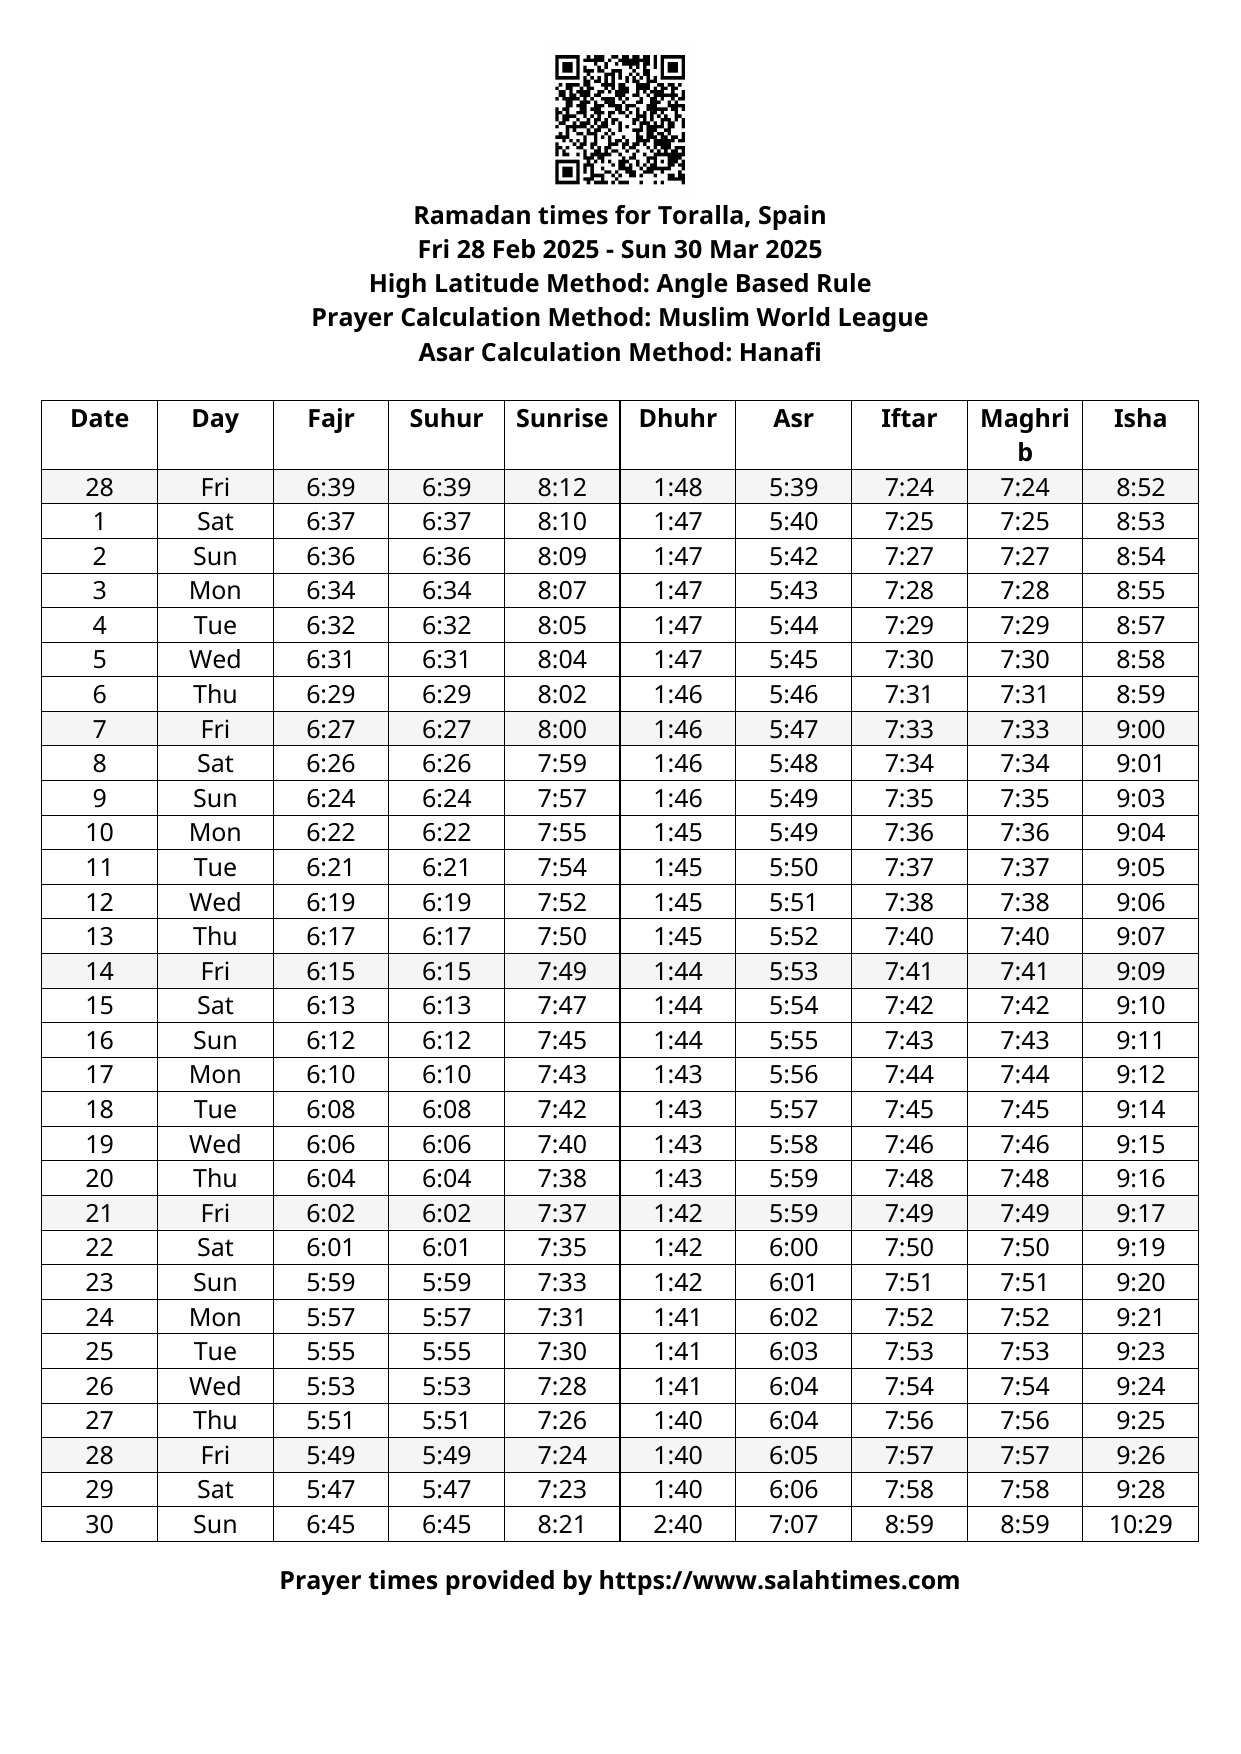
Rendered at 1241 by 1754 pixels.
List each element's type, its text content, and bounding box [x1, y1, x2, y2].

table_cell 6:08 [274, 1092, 388, 1126]
table_header Iftar [852, 401, 967, 469]
table_cell 7:28 [968, 574, 1082, 607]
table_cell 5:57 [389, 1300, 504, 1333]
table_cell 5:49 [389, 1438, 504, 1472]
table_cell 7:49 [505, 954, 619, 987]
table_cell 5:52 [736, 919, 851, 953]
table_cell 1:47 [621, 574, 735, 607]
text Prayer Calculation Method: Muslim World League [42, 300, 1198, 334]
table_cell 6:26 [274, 746, 388, 780]
table_cell 20 [42, 1161, 157, 1195]
table_cell Sat [158, 1473, 273, 1506]
table_cell 16 [42, 1023, 157, 1057]
table_cell 9:28 [1083, 1473, 1198, 1506]
table_cell Wed [158, 1369, 273, 1402]
table_cell 7:52 [852, 1300, 967, 1333]
table_cell 8:53 [1083, 504, 1198, 538]
table_cell 7:37 [852, 850, 967, 884]
table_cell 1:45 [621, 816, 735, 849]
text Ramadan times for Toralla, Spain [42, 198, 1198, 232]
table_cell 7:37 [505, 1196, 619, 1229]
table_cell 7 [42, 712, 157, 745]
table_cell 9:16 [1083, 1161, 1198, 1195]
table_cell 7:59 [505, 746, 619, 780]
table_cell Tue [158, 608, 273, 642]
table_cell Sun [158, 1023, 273, 1057]
table_cell 3 [42, 574, 157, 607]
table_cell 5:54 [736, 989, 851, 1022]
table_cell 5:53 [274, 1369, 388, 1402]
table_cell 6:24 [274, 781, 388, 814]
table_cell 7:54 [852, 1369, 967, 1402]
table_cell 6:36 [274, 539, 388, 572]
table_cell 1:41 [621, 1334, 735, 1368]
table_cell 2 [42, 539, 157, 572]
table_cell 6:17 [389, 919, 504, 953]
table_cell 7:23 [505, 1473, 619, 1506]
table_cell 5:49 [274, 1438, 388, 1472]
table_cell 9:14 [1083, 1092, 1198, 1126]
table_cell Mon [158, 1058, 273, 1091]
table_cell 9:17 [1083, 1196, 1198, 1229]
table_cell 6:06 [389, 1127, 504, 1160]
table_cell 5:42 [736, 539, 851, 572]
table_cell 6:21 [274, 850, 388, 884]
table_cell 6:45 [274, 1507, 388, 1541]
table_cell 6:27 [389, 712, 504, 745]
table_cell 6:32 [274, 608, 388, 642]
table_cell 1 [42, 504, 157, 538]
table_header Day [158, 401, 273, 469]
table_cell 7:44 [968, 1058, 1082, 1091]
table_cell 6:08 [389, 1092, 504, 1126]
table_cell 1:41 [621, 1369, 735, 1402]
table_cell 6:34 [274, 574, 388, 607]
table_cell 6:22 [389, 816, 504, 849]
table_cell 5:58 [736, 1127, 851, 1160]
table_cell 8:04 [505, 643, 619, 676]
table_cell 7:47 [505, 989, 619, 1022]
table_cell 1:45 [621, 919, 735, 953]
table_cell 1:42 [621, 1265, 735, 1299]
table_cell 7:42 [852, 989, 967, 1022]
table_cell 7:56 [852, 1404, 967, 1437]
table_cell 1:47 [621, 608, 735, 642]
table_cell Mon [158, 1300, 273, 1333]
table_cell 10 [42, 816, 157, 849]
table_cell 5:55 [274, 1334, 388, 1368]
table_cell 6:04 [736, 1369, 851, 1402]
table_cell 1:44 [621, 954, 735, 987]
table_cell 7:29 [852, 608, 967, 642]
table_cell 7:36 [852, 816, 967, 849]
table_cell Fri [158, 712, 273, 745]
table_cell 9 [42, 781, 157, 814]
table_cell 7:27 [968, 539, 1082, 572]
table_cell 5:47 [274, 1473, 388, 1506]
table_cell Mon [158, 816, 273, 849]
table_cell Sat [158, 746, 273, 780]
table_cell 13 [42, 919, 157, 953]
text Fri 28 Feb 2025 - Sun 30 Mar 2025 [42, 232, 1198, 266]
table_cell 7:40 [505, 1127, 619, 1160]
table_cell 5:47 [736, 712, 851, 745]
table_cell 19 [42, 1127, 157, 1160]
table_cell 1:48 [621, 470, 735, 503]
table_cell 5:46 [736, 677, 851, 711]
table_cell 7:40 [968, 919, 1082, 953]
table_cell Fri [158, 470, 273, 503]
table_cell 5:55 [736, 1023, 851, 1057]
table_cell 9:12 [1083, 1058, 1198, 1091]
table_cell 1:40 [621, 1438, 735, 1472]
table_cell 9:04 [1083, 816, 1198, 849]
table_cell 5:59 [274, 1265, 388, 1299]
table_cell 5:43 [736, 574, 851, 607]
table_cell 5:59 [736, 1196, 851, 1229]
table_cell 1:40 [621, 1404, 735, 1437]
table_cell 7:07 [736, 1507, 851, 1541]
text High Latitude Method: Angle Based Rule [42, 266, 1198, 300]
table_cell 7:54 [505, 850, 619, 884]
table_cell 6:19 [274, 885, 388, 918]
table_cell 8:58 [1083, 643, 1198, 676]
table_cell 9:00 [1083, 712, 1198, 745]
table_cell 6:37 [389, 504, 504, 538]
table_cell 5:57 [736, 1092, 851, 1126]
table_cell 6:01 [736, 1265, 851, 1299]
table_cell 26 [42, 1369, 157, 1402]
table_cell 7:28 [505, 1369, 619, 1402]
table_cell Thu [158, 919, 273, 953]
table_cell Fri [158, 954, 273, 987]
table_cell 8:55 [1083, 574, 1198, 607]
table_cell 7:58 [852, 1473, 967, 1506]
table_cell 7:57 [852, 1438, 967, 1472]
table_cell 6:27 [274, 712, 388, 745]
table_cell 8:00 [505, 712, 619, 745]
table_cell 9:09 [1083, 954, 1198, 987]
table_cell 2:40 [621, 1507, 735, 1541]
table_cell 1:43 [621, 1058, 735, 1091]
table_cell 7:36 [968, 816, 1082, 849]
table_cell 6:06 [274, 1127, 388, 1160]
table_cell 7:26 [505, 1404, 619, 1437]
table_cell 6:03 [736, 1334, 851, 1368]
table_cell 6:36 [389, 539, 504, 572]
table_cell 7:43 [968, 1023, 1082, 1057]
table_cell 6:45 [389, 1507, 504, 1541]
table_cell 7:25 [968, 504, 1082, 538]
table_cell 1:47 [621, 539, 735, 572]
table_cell 5:59 [736, 1161, 851, 1195]
table_cell 6:12 [274, 1023, 388, 1057]
table_cell Wed [158, 885, 273, 918]
table_cell 8:02 [505, 677, 619, 711]
table_cell 5:56 [736, 1058, 851, 1091]
table_header Date [42, 401, 157, 469]
table_cell 6:01 [274, 1231, 388, 1264]
table_cell 5:49 [736, 781, 851, 814]
table_cell 5:44 [736, 608, 851, 642]
table_cell 6:15 [274, 954, 388, 987]
table_cell 1:43 [621, 1161, 735, 1195]
table_cell Sat [158, 504, 273, 538]
table_cell 7:31 [968, 677, 1082, 711]
table_cell 5:45 [736, 643, 851, 676]
table_cell Thu [158, 1404, 273, 1437]
table_cell 28 [42, 470, 157, 503]
table_cell 6:04 [389, 1161, 504, 1195]
table_cell 5:50 [736, 850, 851, 884]
table_cell 8:09 [505, 539, 619, 572]
table_cell 27 [42, 1404, 157, 1437]
table_cell 7:31 [852, 677, 967, 711]
table_cell Fri [158, 1196, 273, 1229]
text Prayer times provided by https://www.salahtimes.com [42, 1563, 1198, 1597]
table_cell 7:30 [968, 643, 1082, 676]
table_cell 1:42 [621, 1196, 735, 1229]
table_cell 6:01 [389, 1231, 504, 1264]
table_header Asr [736, 401, 851, 469]
table_cell 1:46 [621, 781, 735, 814]
table_cell 6:29 [389, 677, 504, 711]
table_cell 7:58 [968, 1473, 1082, 1506]
table_cell 6 [42, 677, 157, 711]
table_cell 7:33 [505, 1265, 619, 1299]
table_cell 5:48 [736, 746, 851, 780]
table_cell 7:30 [852, 643, 967, 676]
table_cell 1:43 [621, 1092, 735, 1126]
table_cell 8:59 [852, 1507, 967, 1541]
table_cell 6:00 [736, 1231, 851, 1264]
table_cell 8:59 [968, 1507, 1082, 1541]
table_cell 7:45 [968, 1092, 1082, 1126]
table_cell 9:21 [1083, 1300, 1198, 1333]
table_cell 15 [42, 989, 157, 1022]
table_cell 7:56 [968, 1404, 1082, 1437]
table_cell 7:46 [968, 1127, 1082, 1160]
table_cell 7:37 [968, 850, 1082, 884]
table_cell 7:41 [968, 954, 1082, 987]
table_cell 7:31 [505, 1300, 619, 1333]
table_cell 7:55 [505, 816, 619, 849]
table_cell 7:25 [852, 504, 967, 538]
table_cell 1:45 [621, 850, 735, 884]
table_cell 8:10 [505, 504, 619, 538]
table_cell 6:13 [389, 989, 504, 1022]
table_cell 7:30 [505, 1334, 619, 1368]
table_cell 6:10 [389, 1058, 504, 1091]
table_cell 10:29 [1083, 1507, 1198, 1541]
table_cell 1:40 [621, 1473, 735, 1506]
table_cell 8:59 [1083, 677, 1198, 711]
table_cell 7:49 [968, 1196, 1082, 1229]
table_header Dhuhr [621, 401, 735, 469]
table_cell 1:43 [621, 1127, 735, 1160]
table_header Suhur [389, 401, 504, 469]
table_cell Sun [158, 539, 273, 572]
table_cell 6:15 [389, 954, 504, 987]
table_cell 7:33 [968, 712, 1082, 745]
table_cell 6:10 [274, 1058, 388, 1091]
table_cell Tue [158, 850, 273, 884]
table_cell 21 [42, 1196, 157, 1229]
table_cell 7:48 [968, 1161, 1082, 1195]
table_cell Tue [158, 1334, 273, 1368]
table_cell 1:45 [621, 885, 735, 918]
table_cell 9:15 [1083, 1127, 1198, 1160]
table_cell 6:04 [736, 1404, 851, 1437]
table_cell 7:42 [505, 1092, 619, 1126]
table_cell 8:54 [1083, 539, 1198, 572]
table_cell 6:13 [274, 989, 388, 1022]
table_cell 6:02 [389, 1196, 504, 1229]
table_cell 18 [42, 1092, 157, 1126]
table_cell 1:47 [621, 643, 735, 676]
table_cell Sun [158, 781, 273, 814]
table_cell 29 [42, 1473, 157, 1506]
table_cell 6:29 [274, 677, 388, 711]
table_cell 8:52 [1083, 470, 1198, 503]
table_cell 1:41 [621, 1300, 735, 1333]
table_header Maghrib [968, 401, 1082, 469]
table_cell 6:06 [736, 1473, 851, 1506]
table_cell 6:04 [274, 1161, 388, 1195]
table_cell 6:02 [274, 1196, 388, 1229]
table_cell Wed [158, 643, 273, 676]
table_cell 9:19 [1083, 1231, 1198, 1264]
table_cell 6:12 [389, 1023, 504, 1057]
table_cell 6:37 [274, 504, 388, 538]
text Asar Calculation Method: Hanafi [42, 334, 1198, 368]
table_cell Mon [158, 574, 273, 607]
table_cell 7:29 [968, 608, 1082, 642]
table_cell 8:57 [1083, 608, 1198, 642]
table_cell 9:20 [1083, 1265, 1198, 1299]
table_cell 9:05 [1083, 850, 1198, 884]
table_cell 5 [42, 643, 157, 676]
table_cell 7:45 [852, 1092, 967, 1126]
table_header Sunrise [505, 401, 619, 469]
table_cell 9:03 [1083, 781, 1198, 814]
picture [542, 41, 699, 198]
table_cell 7:45 [505, 1023, 619, 1057]
table_cell 7:27 [852, 539, 967, 572]
table_cell 6:34 [389, 574, 504, 607]
table_cell 9:07 [1083, 919, 1198, 953]
table_cell 5:40 [736, 504, 851, 538]
table_cell Fri [158, 1438, 273, 1472]
table_cell 7:51 [968, 1265, 1082, 1299]
table_cell Sun [158, 1507, 273, 1541]
table_cell 5:51 [389, 1404, 504, 1437]
table_cell 24 [42, 1300, 157, 1333]
table_cell 5:57 [274, 1300, 388, 1333]
table_cell 1:46 [621, 712, 735, 745]
table_cell 9:11 [1083, 1023, 1198, 1057]
table_cell 5:49 [736, 816, 851, 849]
table_cell 9:10 [1083, 989, 1198, 1022]
table_cell 7:52 [505, 885, 619, 918]
table_cell Sun [158, 1265, 273, 1299]
table_cell 6:31 [389, 643, 504, 676]
table_cell Wed [158, 1127, 273, 1160]
table_cell 9:23 [1083, 1334, 1198, 1368]
table_cell 7:33 [852, 712, 967, 745]
table_cell 7:57 [968, 1438, 1082, 1472]
table_cell 25 [42, 1334, 157, 1368]
table_cell 7:53 [852, 1334, 967, 1368]
table_cell 1:47 [621, 504, 735, 538]
table_cell 7:53 [968, 1334, 1082, 1368]
table_cell 6:32 [389, 608, 504, 642]
table_cell 7:43 [852, 1023, 967, 1057]
table_cell 7:49 [852, 1196, 967, 1229]
table_cell Thu [158, 1161, 273, 1195]
table_cell 7:35 [505, 1231, 619, 1264]
table_cell 7:38 [852, 885, 967, 918]
table_cell 22 [42, 1231, 157, 1264]
table_cell 7:54 [968, 1369, 1082, 1402]
table_cell 7:24 [852, 470, 967, 503]
table_cell 17 [42, 1058, 157, 1091]
table_cell 6:39 [389, 470, 504, 503]
table_cell 8:12 [505, 470, 619, 503]
table_cell 28 [42, 1438, 157, 1472]
table_cell 5:39 [736, 470, 851, 503]
table_cell 7:28 [852, 574, 967, 607]
table_cell Sat [158, 989, 273, 1022]
table_cell 1:44 [621, 1023, 735, 1057]
table_cell 7:43 [505, 1058, 619, 1091]
table_header Fajr [274, 401, 388, 469]
table_cell 7:52 [968, 1300, 1082, 1333]
table_cell 6:24 [389, 781, 504, 814]
table_cell 5:53 [389, 1369, 504, 1402]
table_cell 8:05 [505, 608, 619, 642]
table_cell 6:21 [389, 850, 504, 884]
table_cell 6:02 [736, 1300, 851, 1333]
table_cell 11 [42, 850, 157, 884]
table_cell 7:24 [968, 470, 1082, 503]
table_cell 7:44 [852, 1058, 967, 1091]
table_cell 7:41 [852, 954, 967, 987]
table_cell 7:34 [968, 746, 1082, 780]
table_cell 6:31 [274, 643, 388, 676]
table_cell 7:38 [968, 885, 1082, 918]
table_cell 30 [42, 1507, 157, 1541]
table_cell 6:39 [274, 470, 388, 503]
table_cell 6:22 [274, 816, 388, 849]
table_cell 1:46 [621, 677, 735, 711]
table_cell 4 [42, 608, 157, 642]
table_cell 7:34 [852, 746, 967, 780]
table_cell 5:47 [389, 1473, 504, 1506]
table_cell 5:53 [736, 954, 851, 987]
table_cell 9:06 [1083, 885, 1198, 918]
table_cell 7:51 [852, 1265, 967, 1299]
table_cell Thu [158, 677, 273, 711]
table_cell 9:26 [1083, 1438, 1198, 1472]
table_cell 1:44 [621, 989, 735, 1022]
table_cell 6:19 [389, 885, 504, 918]
table_cell 7:35 [968, 781, 1082, 814]
table_cell 8:21 [505, 1507, 619, 1541]
table_cell 7:50 [968, 1231, 1082, 1264]
table_cell 5:59 [389, 1265, 504, 1299]
table_cell 12 [42, 885, 157, 918]
table_cell 7:38 [505, 1161, 619, 1195]
table_cell 14 [42, 954, 157, 987]
table_cell 7:40 [852, 919, 967, 953]
table_cell 9:24 [1083, 1369, 1198, 1402]
table_cell 7:24 [505, 1438, 619, 1472]
table_cell 9:01 [1083, 746, 1198, 780]
table_cell 7:48 [852, 1161, 967, 1195]
table_cell 7:42 [968, 989, 1082, 1022]
table_cell 7:50 [505, 919, 619, 953]
table_cell 6:17 [274, 919, 388, 953]
table_cell 5:51 [736, 885, 851, 918]
table_cell 1:46 [621, 746, 735, 780]
table_cell 7:50 [852, 1231, 967, 1264]
table_cell 8:07 [505, 574, 619, 607]
table_cell 9:25 [1083, 1404, 1198, 1437]
table_cell Tue [158, 1092, 273, 1126]
table_cell 23 [42, 1265, 157, 1299]
table_cell 8 [42, 746, 157, 780]
table_cell 6:05 [736, 1438, 851, 1472]
table_cell 5:51 [274, 1404, 388, 1437]
table_cell 7:35 [852, 781, 967, 814]
table_cell 7:46 [852, 1127, 967, 1160]
table_cell 7:57 [505, 781, 619, 814]
table_cell 6:26 [389, 746, 504, 780]
table_cell 1:42 [621, 1231, 735, 1264]
table_cell 5:55 [389, 1334, 504, 1368]
table_header Isha [1083, 401, 1198, 469]
table_cell Sat [158, 1231, 273, 1264]
